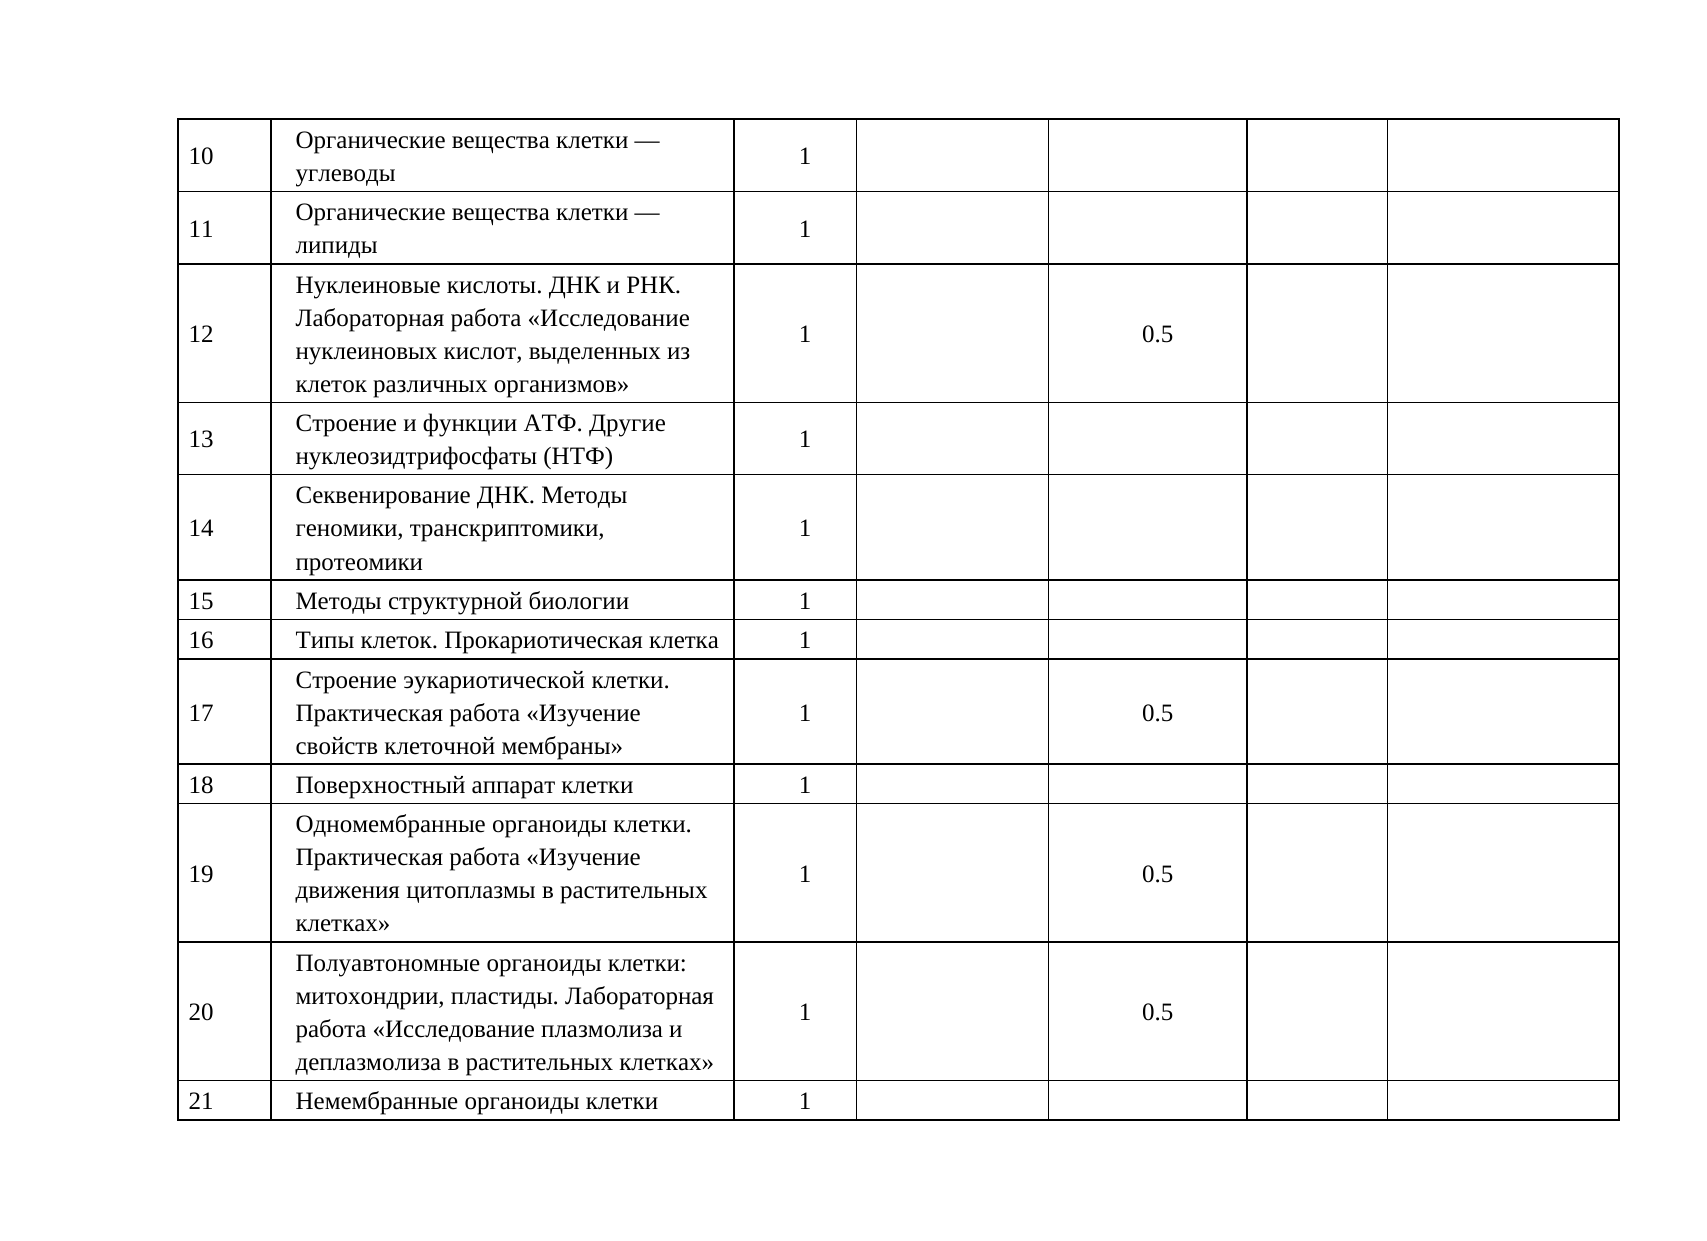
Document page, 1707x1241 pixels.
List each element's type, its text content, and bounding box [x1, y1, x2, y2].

table_cell 1 [735, 120, 856, 191]
table_cell [1049, 765, 1246, 803]
table_cell 16 [179, 620, 270, 658]
table_cell [1248, 660, 1387, 763]
table_cell [857, 765, 1048, 803]
table_cell [857, 1081, 1048, 1119]
table_cell 10 [179, 120, 270, 191]
table_cell [1049, 475, 1246, 579]
table_cell [1248, 1081, 1387, 1119]
table_cell 0.5 [1049, 943, 1246, 1079]
table_cell 1 [735, 804, 856, 941]
table_cell [1049, 192, 1246, 263]
table_cell 1 [735, 265, 856, 401]
table_cell [1248, 192, 1387, 263]
table_cell [857, 403, 1048, 474]
table_cell 0.5 [1049, 804, 1246, 941]
table_cell [1248, 120, 1387, 191]
table_cell [857, 192, 1048, 263]
table_cell 1 [735, 620, 856, 658]
table_cell [857, 581, 1048, 618]
table_cell 19 [179, 804, 270, 941]
table_cell [1388, 620, 1618, 658]
table_cell 1 [735, 1081, 856, 1119]
table_cell 0.5 [1049, 660, 1246, 763]
table_cell [1388, 192, 1618, 263]
table_cell Типы клеток. Прокариотическая клетка [272, 620, 733, 658]
table_cell [1388, 120, 1618, 191]
table_cell 13 [179, 403, 270, 474]
table_cell [1388, 265, 1618, 401]
table_cell [1388, 403, 1618, 474]
table_cell 21 [179, 1081, 270, 1119]
table_cell 18 [179, 765, 270, 803]
table_cell 14 [179, 475, 270, 579]
table_cell [1388, 660, 1618, 763]
table_cell 1 [735, 581, 856, 618]
table_cell 1 [735, 403, 856, 474]
table_cell [857, 660, 1048, 763]
table_cell Полуавтономные органоиды клетки: митохондрии, пластиды. Лабораторная работа «Исследование плазмолиза и деплазмолиза в растительных клетках» [272, 943, 733, 1079]
table_cell [857, 475, 1048, 579]
table_cell [1049, 1081, 1246, 1119]
table_cell [1248, 943, 1387, 1079]
table_cell [1248, 804, 1387, 941]
table_cell [857, 804, 1048, 941]
table_cell [857, 265, 1048, 401]
table_cell [1049, 403, 1246, 474]
table_cell Строение эукариотической клетки. Практическая работа «Изучение свойств клеточной мембраны» [272, 660, 733, 763]
table_cell 1 [735, 475, 856, 579]
table_cell [1388, 581, 1618, 618]
table_cell 11 [179, 192, 270, 263]
table_cell Поверхностный аппарат клетки [272, 765, 733, 803]
table_cell [1248, 765, 1387, 803]
table_cell 0.5 [1049, 265, 1246, 401]
table_cell Секвенирование ДНК. Методы геномики, транскриптомики, протеомики [272, 475, 733, 579]
table_cell 12 [179, 265, 270, 401]
table_cell [857, 620, 1048, 658]
table_cell Органические вещества клетки — углеводы [272, 120, 733, 191]
table_cell [857, 120, 1048, 191]
table_cell Одномембранные органоиды клетки. Практическая работа «Изучение движения цитоплазмы в растительных клетках» [272, 804, 733, 941]
table_cell [1388, 804, 1618, 941]
table_cell 20 [179, 943, 270, 1079]
table_cell Методы структурной биологии [272, 581, 733, 618]
table_cell [1049, 120, 1246, 191]
table_cell 1 [735, 943, 856, 1079]
table_cell [857, 943, 1048, 1079]
table_cell Немембранные органоиды клетки [272, 1081, 733, 1119]
table_cell [1248, 403, 1387, 474]
table_cell Нуклеиновые кислоты. ДНК и РНК. Лабораторная работа «Исследование нуклеиновых кислот, выделенных из клеток различных организмов» [272, 265, 733, 401]
table_cell 15 [179, 581, 270, 618]
table_cell Строение и функции АТФ. Другие нуклеозидтрифосфаты (НТФ) [272, 403, 733, 474]
table_cell [1248, 581, 1387, 618]
table_cell [1388, 1081, 1618, 1119]
table_cell [1049, 581, 1246, 618]
table_cell [1049, 620, 1246, 658]
table_cell [1388, 475, 1618, 579]
table_cell [1248, 475, 1387, 579]
table_cell Органические вещества клетки — липиды [272, 192, 733, 263]
table_cell 17 [179, 660, 270, 763]
table_cell 1 [735, 660, 856, 763]
table_cell [1388, 943, 1618, 1079]
table_cell [1388, 765, 1618, 803]
table_cell [1248, 620, 1387, 658]
table_cell 1 [735, 765, 856, 803]
table_cell 1 [735, 192, 856, 263]
table_cell [1248, 265, 1387, 401]
